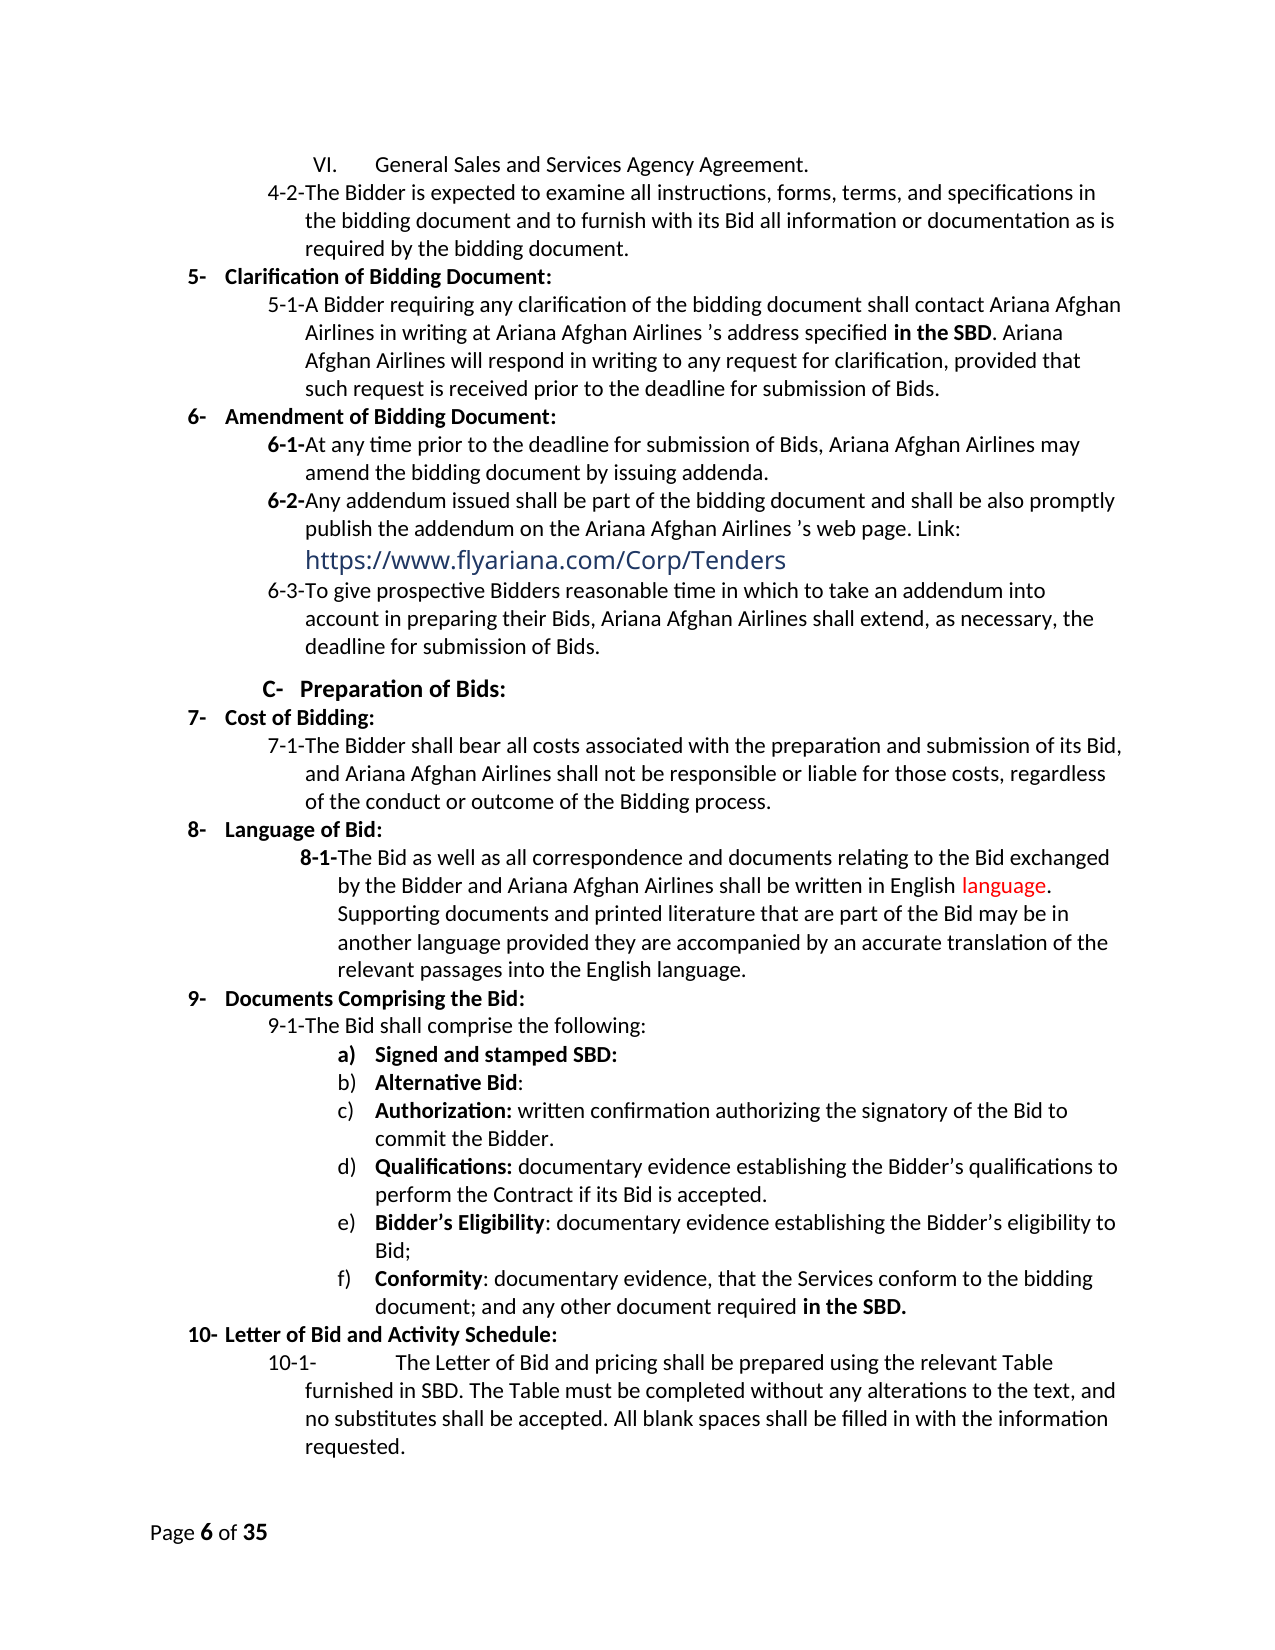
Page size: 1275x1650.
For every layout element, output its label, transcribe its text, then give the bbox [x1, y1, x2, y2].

list Clarification of Bidding Document: [187, 262, 1125, 290]
list Qualifications: documentary evidence establishing the Bidder’s qualifications to perform the Contract if its Bid is accepted. [337, 1152, 1125, 1208]
list The Bidder shall bear all costs associated with the preparation and submission of its Bid, and Ariana Afghan Airlines shall not be responsible or liable for those costs, regardless of the conduct or outcome of the Bidding process. [267, 731, 1125, 816]
list Preparation of Bids: [262, 673, 1050, 703]
list Amendment of Bidding Document: [187, 402, 1125, 430]
list Authorization: written confirmation authorizing the signatory of the Bid to commit the Bidder. [337, 1096, 1125, 1152]
list Any addendum issued shall be part of the bidding document and shall be also promptly publish the addendum on the Ariana Afghan Airlines ’s web page. Link: https://www.flyariana.com/Corp/Tenders [267, 486, 1125, 576]
list The Bid shall comprise the following: [267, 1012, 1125, 1040]
list General Sales and Services Agency Agreement. [337, 150, 1125, 178]
list Alternative Bid: [337, 1068, 1125, 1096]
list The Bidder is expected to examine all instructions, forms, terms, and specifications in the bidding document and to furnish with its Bid all information or documentation as is required by the bidding document. [267, 178, 1125, 262]
list Signed and stamped SBD: [337, 1040, 1125, 1068]
list At any time prior to the deadline for submission of Bids, Ariana Afghan Airlines may amend the bidding document by issuing addenda. [267, 430, 1125, 486]
list A Bidder requiring any clarification of the bidding document shall contact Ariana Afghan Airlines in writing at Ariana Afghan Airlines ’s address specified in the SBD. Ariana Afghan Airlines will respond in writing to any request for clarification, provided that such request is received prior to the deadline for submission of Bids. [267, 290, 1125, 402]
list Conformity: documentary evidence, that the Services conform to the bidding document; and any other document required in the SBD. [337, 1264, 1125, 1320]
list Cost of Bidding: [187, 703, 1125, 731]
list Language of Bid: [187, 816, 1125, 843]
list To give prospective Bidders reasonable time in which to take an addendum into account in preparing their Bids, Ariana Afghan Airlines shall extend, as necessary, the deadline for submission of Bids. [267, 576, 1125, 660]
list The Letter of Bid and pricing shall be prepared using the relevant Table furnished in SBD. The Table must be completed without any alterations to the text, and no substitutes shall be accepted. All blank spaces shall be filled in with the information requested. [267, 1348, 1125, 1460]
list Bidder’s Eligibility: documentary evidence establishing the Bidder’s eligibility to Bid; [337, 1208, 1125, 1264]
list Documents Comprising the Bid: [187, 984, 1125, 1012]
list The Bid as well as all correspondence and documents relating to the Bid exchanged by the Bidder and Ariana Afghan Airlines shall be written in English language. Supporting documents and printed literature that are part of the Bid may be in another language provided they are accompanied by an accurate translation of the relevant passages into the English language. [300, 843, 1125, 984]
list Letter of Bid and Activity Schedule: [187, 1320, 1125, 1348]
